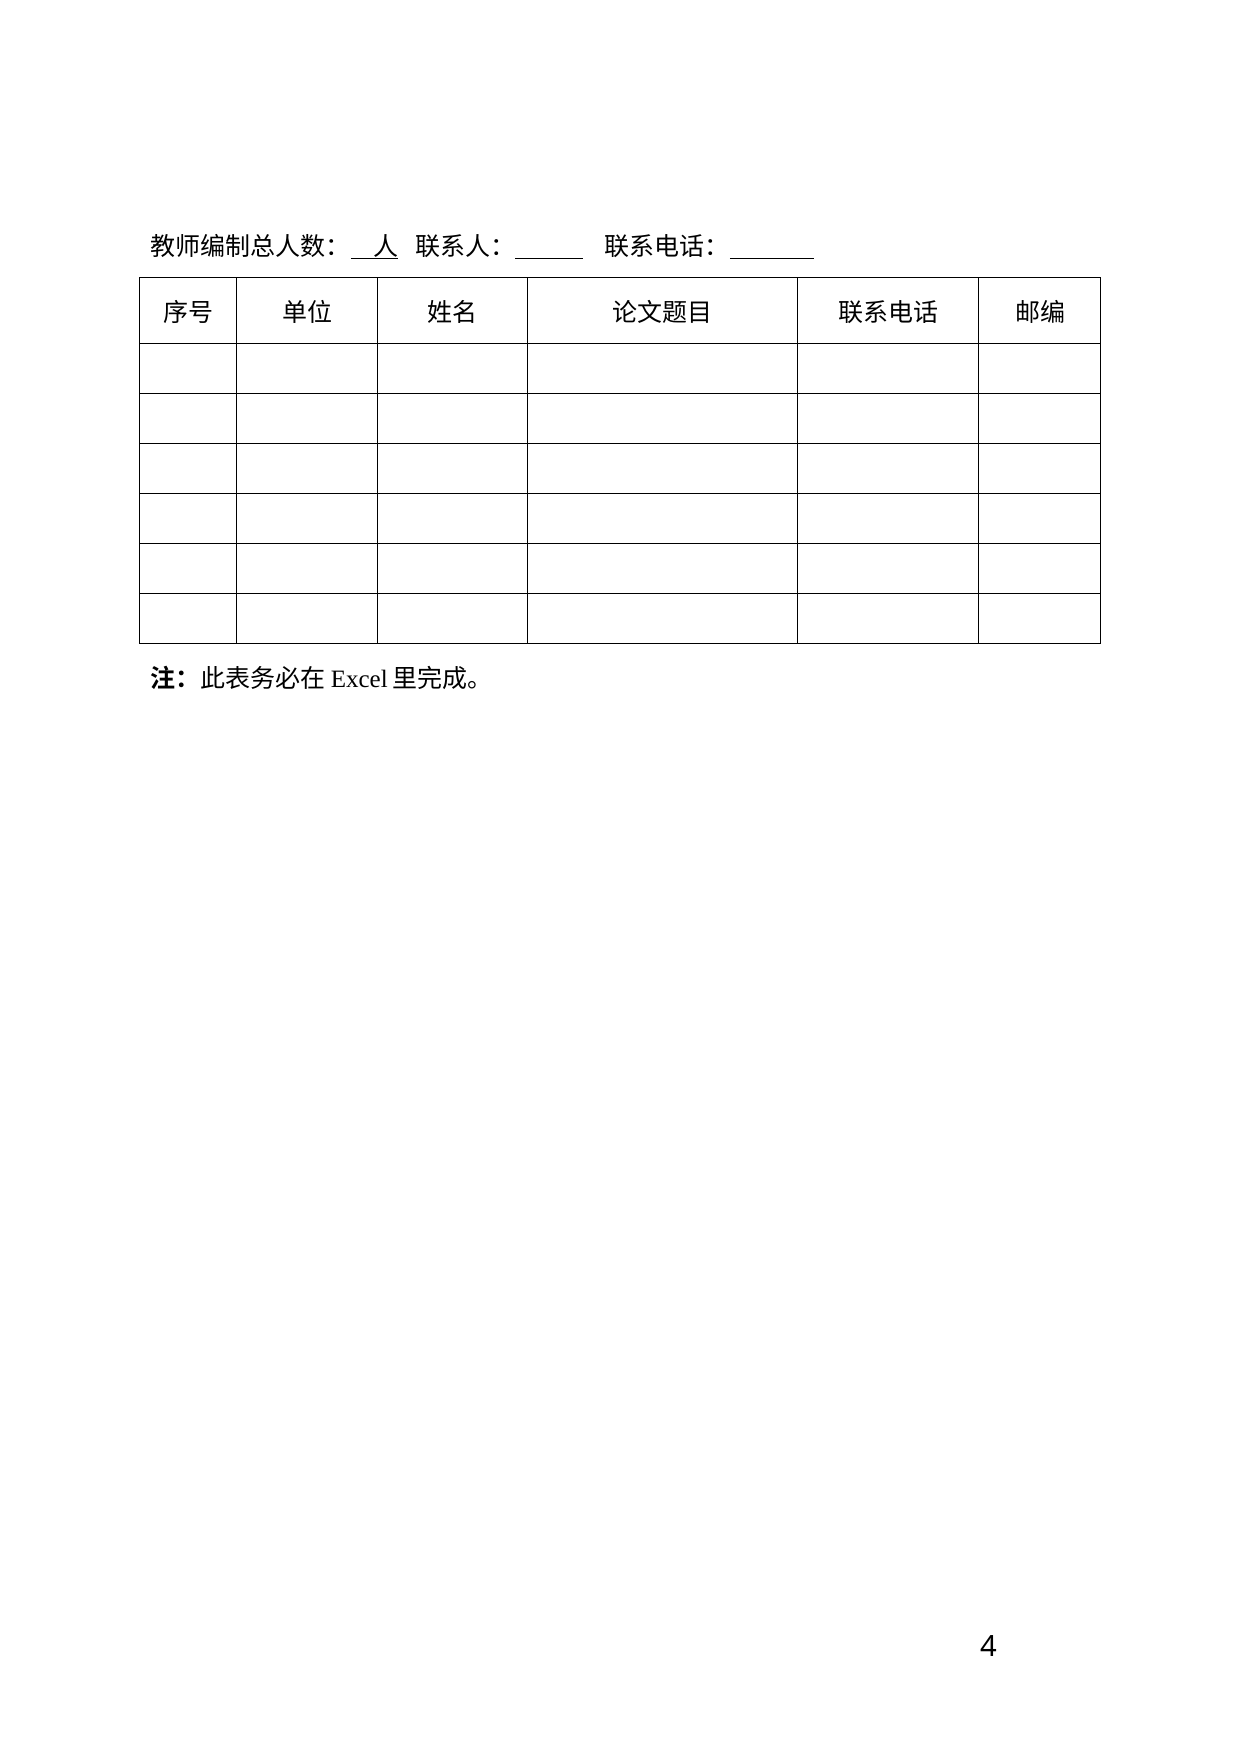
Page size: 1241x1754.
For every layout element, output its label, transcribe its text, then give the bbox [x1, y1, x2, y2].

table_cell [237, 444, 377, 493]
table_cell [979, 544, 1100, 593]
table_cell [237, 594, 377, 643]
table_cell [528, 444, 797, 493]
table_header 邮编 [979, 278, 1100, 343]
table_cell [979, 444, 1100, 493]
table_header 序号 [140, 278, 236, 343]
text 教师编制总人数： 人 联系人： 联系电话： [151, 212, 1089, 277]
table_cell [140, 394, 236, 443]
table_cell [979, 594, 1100, 643]
table_cell [237, 544, 377, 593]
table_cell [378, 494, 527, 543]
table_header 单位 [237, 278, 377, 343]
table_cell [528, 394, 797, 443]
table_cell [378, 344, 527, 393]
table_cell [528, 544, 797, 593]
table_cell [378, 594, 527, 643]
table_cell [140, 544, 236, 593]
table_cell [140, 594, 236, 643]
table_cell [798, 544, 978, 593]
table_cell [378, 544, 527, 593]
table_cell [528, 594, 797, 643]
table_cell [140, 344, 236, 393]
table_header 论文题目 [528, 278, 797, 343]
table_cell [528, 344, 797, 393]
table_cell [979, 344, 1100, 393]
table_cell [979, 494, 1100, 543]
table_header 联系电话 [798, 278, 978, 343]
table_cell [237, 394, 377, 443]
table_cell [528, 494, 797, 543]
table_cell [140, 444, 236, 493]
table_cell [237, 344, 377, 393]
text 注：此表务必在Excel里完成。 [151, 644, 1089, 709]
table_cell [237, 494, 377, 543]
table_cell [798, 444, 978, 493]
table_cell [140, 494, 236, 543]
table_cell [979, 394, 1100, 443]
table_cell [798, 344, 978, 393]
table_cell [798, 594, 978, 643]
table_cell [378, 394, 527, 443]
table_cell [798, 394, 978, 443]
table_header 姓名 [378, 278, 527, 343]
table_cell [378, 444, 527, 493]
table_cell [798, 494, 978, 543]
